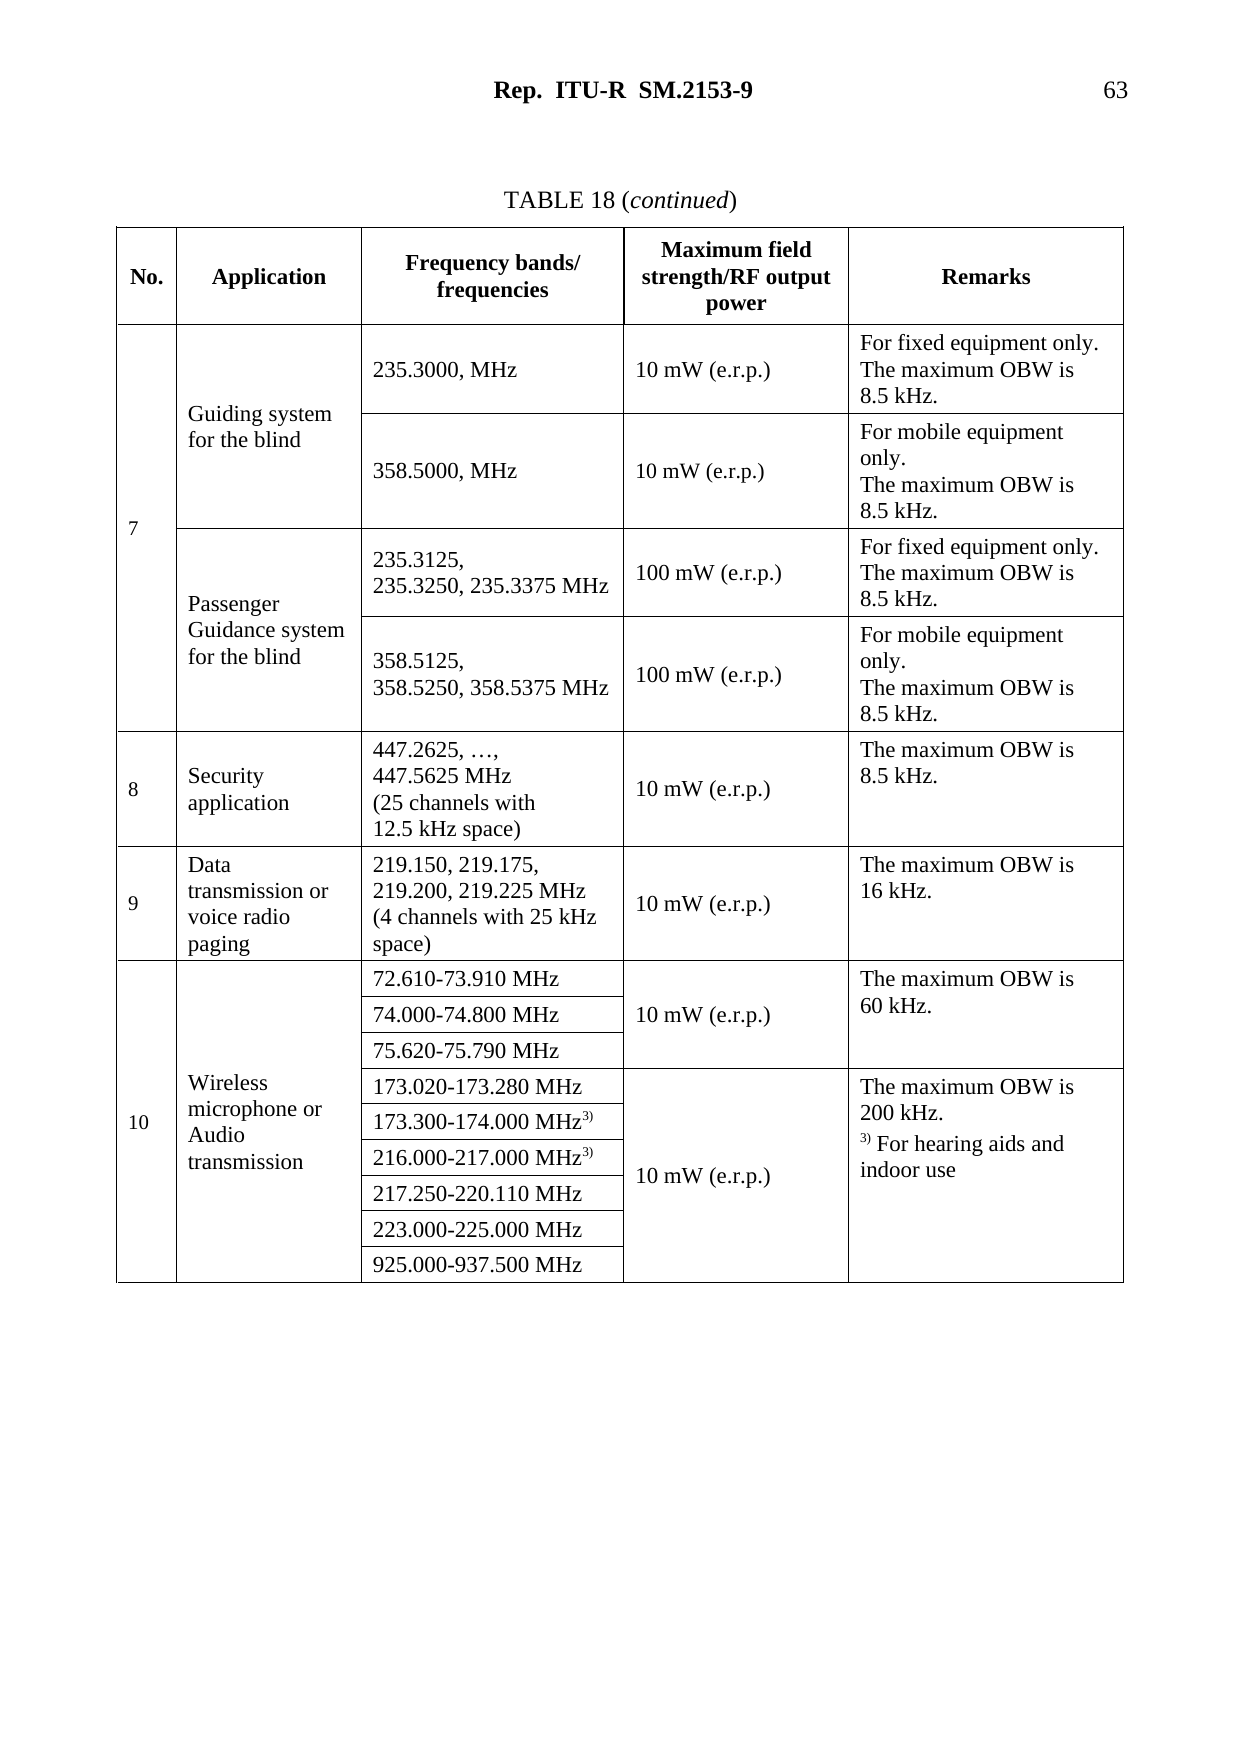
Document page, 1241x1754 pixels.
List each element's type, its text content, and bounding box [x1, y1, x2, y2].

table_cell 925.000-937.500 MHz [362, 1247, 623, 1282]
table_cell For fixed equipment only. The maximum OBW is 8.5 kHz. [849, 529, 1123, 616]
text TABLE 18 (continued) [118, 185, 1122, 214]
table_cell The maximum OBW is 60 kHz. [849, 961, 1123, 1067]
table_cell 100 mW (e.r.p.) [624, 617, 848, 731]
table_cell For mobile equipment only. The maximum OBW is 8.5 kHz. [849, 617, 1123, 731]
table_cell For fixed equipment only. The maximum OBW is 8.5 kHz. [849, 325, 1123, 413]
table_header Application [177, 228, 361, 324]
table_cell 9 [117, 847, 176, 960]
table_cell 358.5000, MHz [362, 414, 623, 527]
table_cell 10 mW (e.r.p.) [624, 1069, 848, 1282]
table_cell 72.610-73.910 MHz [362, 961, 623, 996]
table_cell Security application [177, 732, 361, 846]
table_cell 10 mW (e.r.p.) [624, 325, 848, 413]
table_cell 173.020-173.280 MHz [362, 1069, 623, 1103]
table_header Frequency bands/ frequencies [362, 228, 623, 324]
table_header Remarks [849, 228, 1123, 324]
table_cell 447.2625, …, 447.5625 MHz (25 channels with 12.5 kHz space) [362, 732, 623, 846]
table_cell 358.5125, 358.5250, 358.5375 MHz [362, 617, 623, 731]
table_cell 10 mW (e.r.p.) [624, 847, 848, 960]
table_cell 100 mW (e.r.p.) [624, 529, 848, 616]
table_cell 235.3000, MHz [362, 325, 623, 413]
table_cell For mobile equipment only. The maximum OBW is 8.5 kHz. [849, 414, 1123, 527]
table_cell Data transmission or voice radio paging [177, 847, 361, 960]
table_cell 75.620-75.790 MHz [362, 1033, 623, 1067]
table_cell 173.300-174.000 MHz3) [362, 1104, 623, 1139]
table_cell The maximum OBW is 16 kHz. [849, 847, 1123, 960]
table_cell 10 mW (e.r.p.) [624, 414, 848, 527]
table_cell Passenger Guidance system for the blind [177, 529, 361, 731]
table_cell 10 mW (e.r.p.) [624, 732, 848, 846]
table_header Maximum field strength/RF output power [625, 228, 848, 324]
table_cell 217.250-220.110 MHz [362, 1176, 623, 1210]
table_cell 235.3125, 235.3250, 235.3375 MHz [362, 529, 623, 616]
table_cell 8 [117, 732, 176, 846]
table_cell 223.000-225.000 MHz [362, 1211, 623, 1246]
table_cell 7 [117, 325, 176, 731]
table_cell 216.000-217.000 MHz3) [362, 1140, 623, 1175]
table_cell 74.000-74.800 MHz [362, 997, 623, 1032]
table_cell 219.150, 219.175, 219.200, 219.225 MHz (4 channels with 25 kHz space) [362, 847, 623, 960]
table_cell 10 mW (e.r.p.) [624, 961, 848, 1067]
table_cell The maximum OBW is 200 kHz. 3) For hearing aids and indoor use [849, 1069, 1123, 1282]
table_cell 10 [117, 961, 176, 1282]
table_cell Guiding system for the blind [177, 325, 361, 527]
table_cell Wireless microphone or Audio transmission [177, 961, 361, 1282]
table_cell The maximum OBW is 8.5 kHz. [849, 732, 1123, 846]
table_header No. [117, 228, 176, 324]
